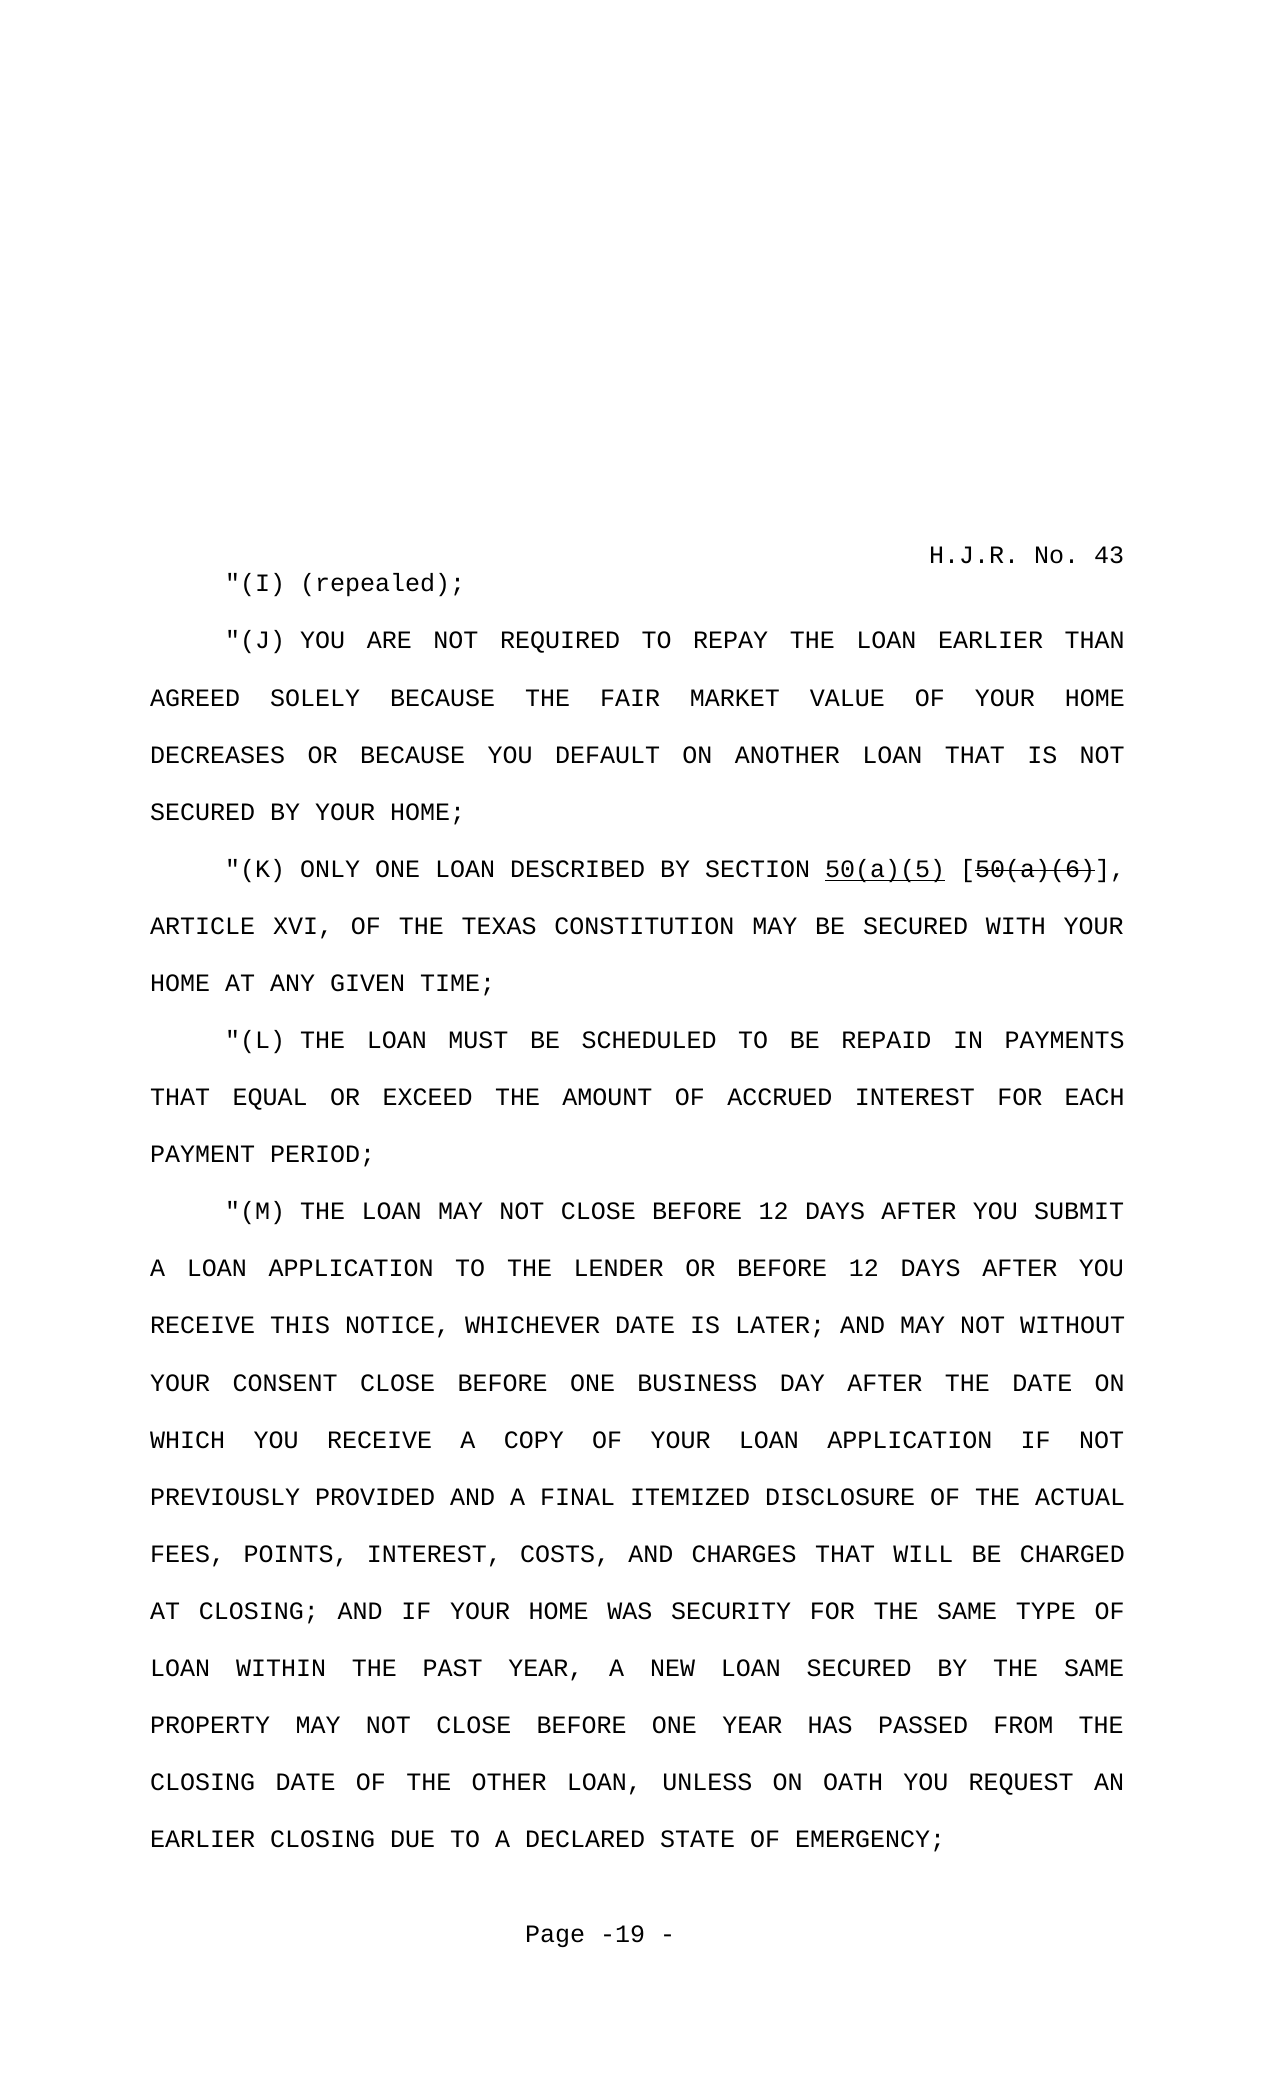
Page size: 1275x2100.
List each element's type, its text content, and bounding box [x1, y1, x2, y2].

text "(I) (repealed); [150, 571, 1125, 599]
text "(J) YOU ARE NOT REQUIRED TO REPAY THE LOAN EARLIER THAN AGREED SOLELY BECAUSE THE FAIR MARKET VALUE OF YOUR HOME DECREASES OR BECAUSE YOU DEFAULT ON ANOTHER LOAN THAT IS NOT SECURED BY YOUR HOME; [150, 628, 1125, 828]
text "(K) ONLY ONE LOAN DESCRIBED BY SECTION 50(a)(5) [50(a)(6)], ARTICLE XVI, OF THE TEXAS CONSTITUTION MAY BE SECURED WITH YOUR HOME AT ANY GIVEN TIME; [150, 856, 1125, 999]
text "(M) THE LOAN MAY NOT CLOSE BEFORE 12 DAYS AFTER YOU SUBMIT A LOAN APPLICATION TO THE LENDER OR BEFORE 12 DAYS AFTER YOU RECEIVE THIS NOTICE, WHICHEVER DATE IS LATER; AND MAY NOT WITHOUT YOUR CONSENT CLOSE BEFORE ONE BUSINESS DAY AFTER THE DATE ON WHICH YOU RECEIVE A COPY OF YOUR LOAN APPLICATION IF NOT PREVIOUSLY PROVIDED AND A FINAL ITEMIZED DISCLOSURE OF THE ACTUAL FEES, POINTS, INTEREST, COSTS, AND CHARGES THAT WILL BE CHARGED AT CLOSING; AND IF YOUR HOME WAS SECURITY FOR THE SAME TYPE OF LOAN WITHIN THE PAST YEAR, A NEW LOAN SECURED BY THE SAME PROPERTY MAY NOT CLOSE BEFORE ONE YEAR HAS PASSED FROM THE CLOSING DATE OF THE OTHER LOAN, UNLESS ON OATH YOU REQUEST AN EARLIER CLOSING DUE TO A DECLARED STATE OF EMERGENCY; [150, 1199, 1125, 1855]
text "(L) THE LOAN MUST BE SCHEDULED TO BE REPAID IN PAYMENTS THAT EQUAL OR EXCEED THE AMOUNT OF ACCRUED INTEREST FOR EACH PAYMENT PERIOD; [150, 1027, 1125, 1170]
